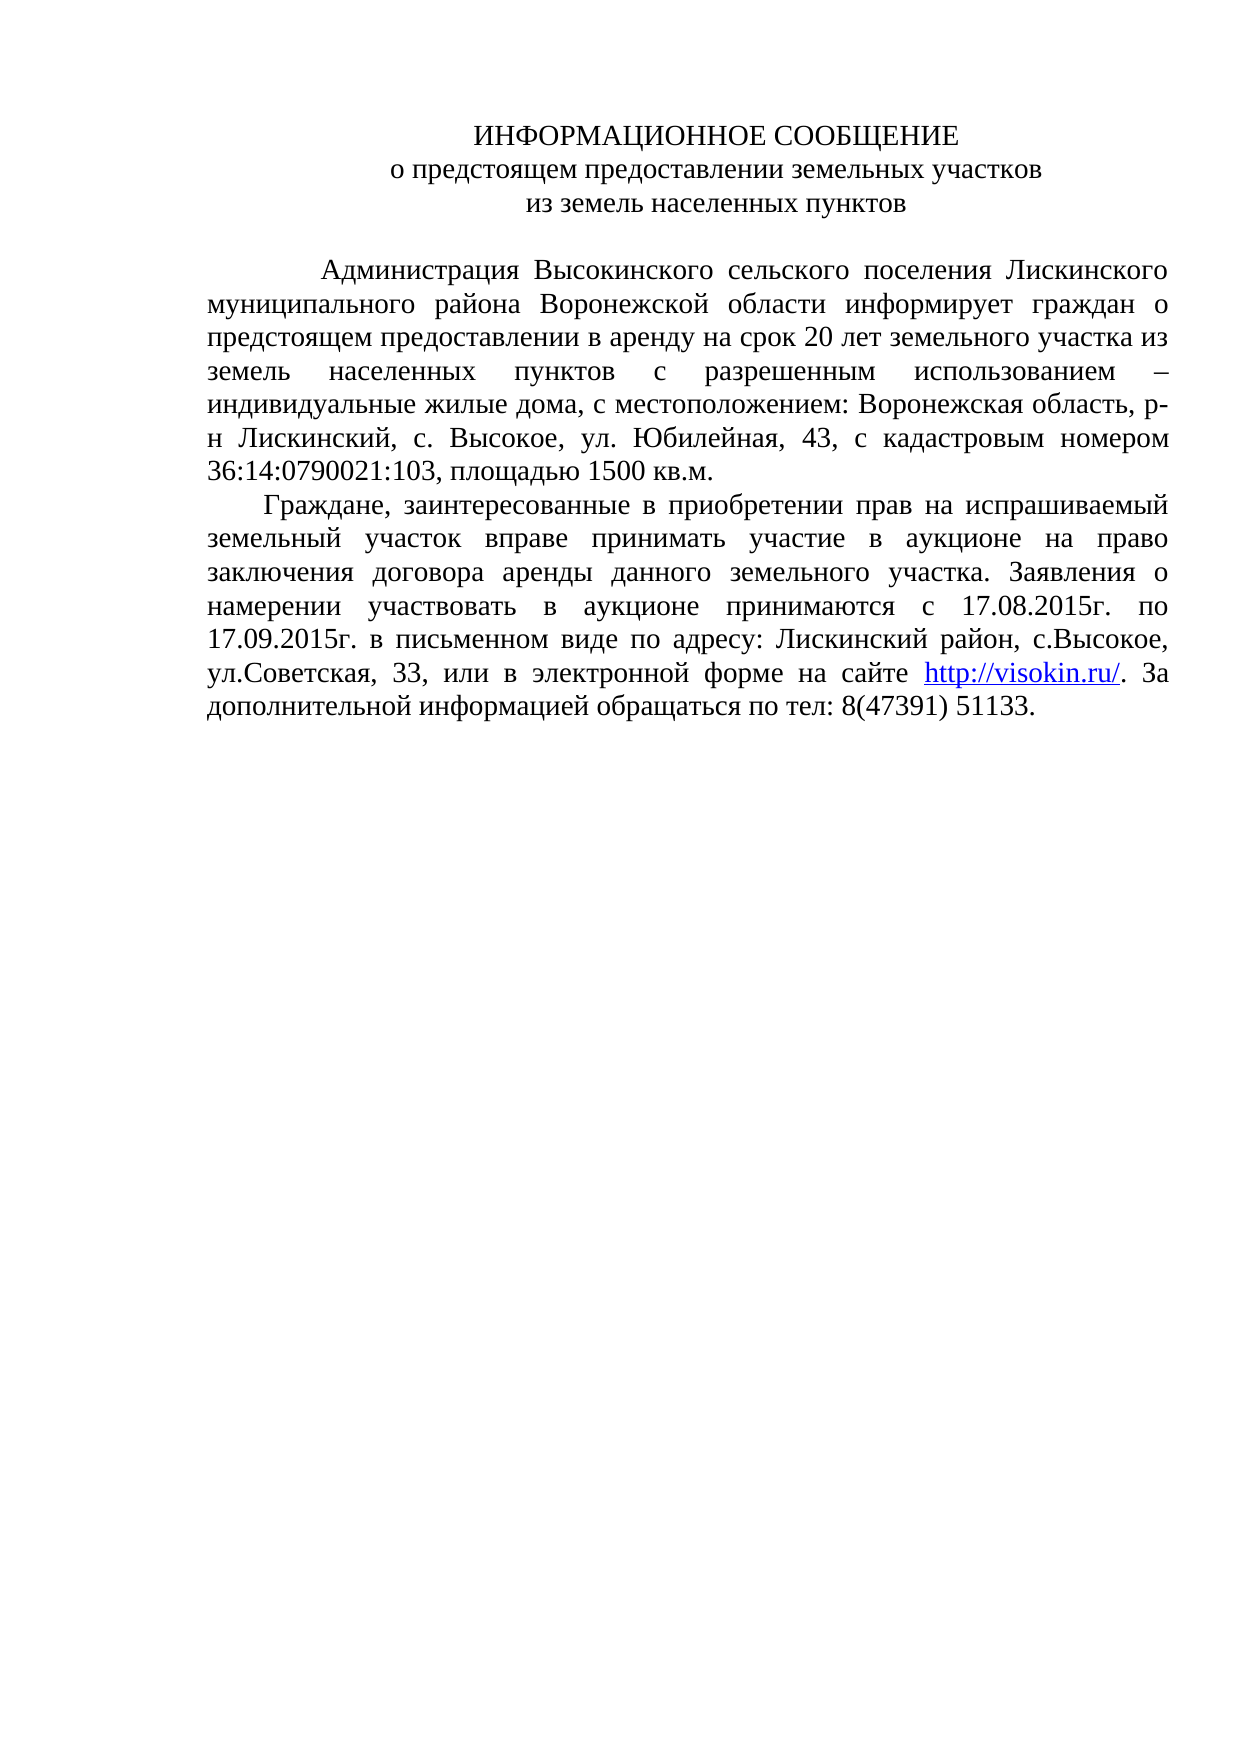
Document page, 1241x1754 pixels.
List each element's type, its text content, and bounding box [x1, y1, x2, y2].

text Граждане, заинтересованные в приобретении прав на испрашиваемый земельный участок вправе принимать участие в аукционе на право заключения договора аренды данного земельного участка. Заявления о намерении участвовать в аукционе принимаются с 17.08.2015г. по 17.09.2015г. в письменном виде по адресу: Лискинский район, с.Высокое, ул.Советская, 33, или в электронной форме на сайте http://visokin.ru/. За дополнительной информацией обращаться по тел: 8(47391) 51133. [207, 487, 1169, 722]
text из земель населенных пунктов [207, 185, 1169, 219]
text Администрация Высокинского сельского поселения Лискинского муниципального района Воронежской области информирует граждан о предстоящем предоставлении в аренду на срок 20 лет земельного участка из земель населенных пунктов с разрешенным использованием – индивидуальные жилые дома, с местоположением: Воронежская область, р-н Лискинский, с. Высокое, ул. Юбилейная, 43, с кадастровым номером 36:14:0790021:103, площадью 1500 кв.м. [207, 252, 1169, 487]
text Информационное сообщение [207, 118, 1169, 152]
text о предстоящем предоставлении земельных участков [207, 152, 1169, 185]
